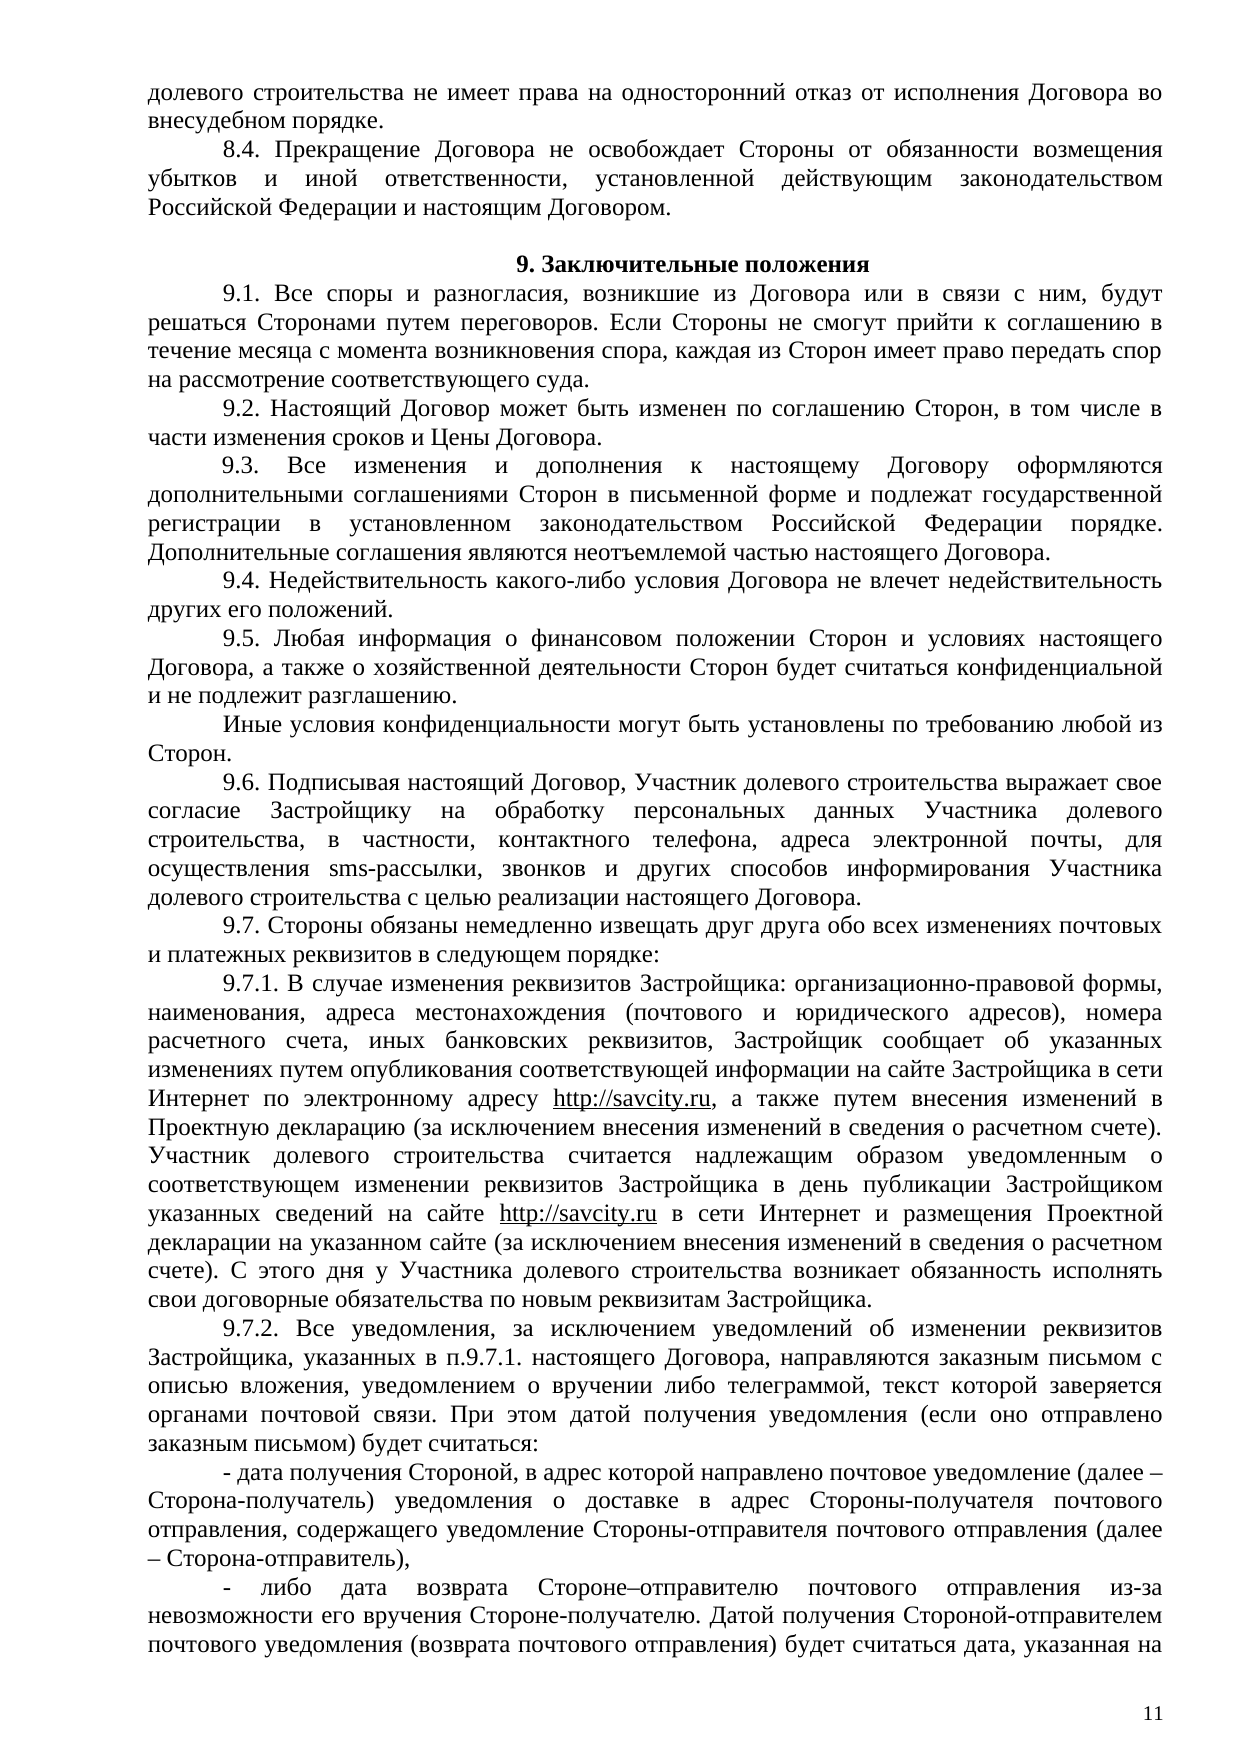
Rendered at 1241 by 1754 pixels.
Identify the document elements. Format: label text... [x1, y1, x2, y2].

text 9.3. Все изменения и дополнения к настоящему Договору оформляются дополнительными соглашениями Сторон в письменной форме и подлежат государственной регистрации в установленном законодательством Российской Федерации порядке. Дополнительные соглашения являются неотъемлемой частью настоящего Договора. [148, 451, 1163, 566]
text 9.7.2. Все уведомления, за исключением уведомлений об изменении реквизитов Застройщика, указанных в п.9.7.1. настоящего Договора, направляются заказным письмом с описью вложения, уведомлением о вручении либо телеграммой, текст которой заверяется органами почтовой связи. При этом датой получения уведомления (если оно отправлено заказным письмом) будет считаться: [148, 1313, 1163, 1457]
text 9.5. Любая информация о финансовом положении Сторон и условиях настоящего Договора, а также о хозяйственной деятельности Сторон будет считаться конфиденциальной и не подлежит разглашению. [148, 623, 1163, 709]
text 9.7. Стороны обязаны немедленно извещать друг друга обо всех изменениях почтовых и платежных реквизитов в следующем порядке: [148, 911, 1163, 968]
text 9.1. Все споры и разногласия, возникшие из Договора или в связи с ним, будут решаться Сторонами путем переговоров. Если Стороны не смогут прийти к соглашению в течение месяца с момента возникновения спора, каждая из Сторон имеет право передать спор на рассмотрение соответствующего суда. [148, 278, 1163, 393]
text 9.4. Недействительность какого-либо условия Договора не влечет недействительность других его положений. [148, 566, 1163, 623]
text 9.7.1. В случае изменения реквизитов Застройщика: организационно-правовой формы, наименования, адреса местонахождения (почтового и юридического адресов), номера расчетного счета, иных банковских реквизитов, Застройщик сообщает об указанных изменениях путем опубликования соответствующей информации на сайте Застройщика в сети Интернет по электронному адресу http://savcity.ru, а также путем внесения изменений в Проектную декларацию (за исключением внесения изменений в сведения о расчетном счете). Участник долевого строительства считается надлежащим образом уведомленным о соответствующем изменении реквизитов Застройщика в день публикации Застройщиком указанных сведений на сайте http://savcity.ru в сети Интернет и размещения Проектной декларации на указанном сайте (за исключением внесения изменений в сведения о расчетном счете). С этого дня у Участника долевого строительства возникает обязанность исполнять свои договорные обязательства по новым реквизитам Застройщика. [148, 968, 1163, 1313]
text 9.6. Подписывая настоящий Договор, Участник долевого строительства выражает свое согласие Застройщику на обработку персональных данных Участника долевого строительства, в частности, контактного телефона, адреса электронной почты, для осуществления sms-рассылки, звонков и других способов информирования Участника долевого строительства с целью реализации настоящего Договора. [148, 767, 1163, 911]
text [148, 1572, 1163, 1658]
text 9.2. Настоящий Договор может быть изменен по соглашению Сторон, в том числе в части изменения сроков и Цены Договора. [148, 393, 1163, 451]
text 8.4. Прекращение Договора не освобождает Стороны от обязанности возмещения убытков и иной ответственности, установленной действующим законодательством Российской Федерации и настоящим Договором. [148, 134, 1163, 221]
text - дата получения Стороной, в адрес которой направлено почтовое уведомление (далее – Сторона-получатель) уведомления о доставке в адрес Стороны-получателя почтового отправления, содержащего уведомление Стороны-отправителя почтового отправления (далее – Сторона-отправитель), [148, 1457, 1163, 1572]
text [148, 77, 1163, 134]
text Иные условия конфиденциальности могут быть установлены по требованию любой из Сторон. [148, 709, 1163, 767]
text 9. Заключительные положения [148, 249, 1163, 278]
